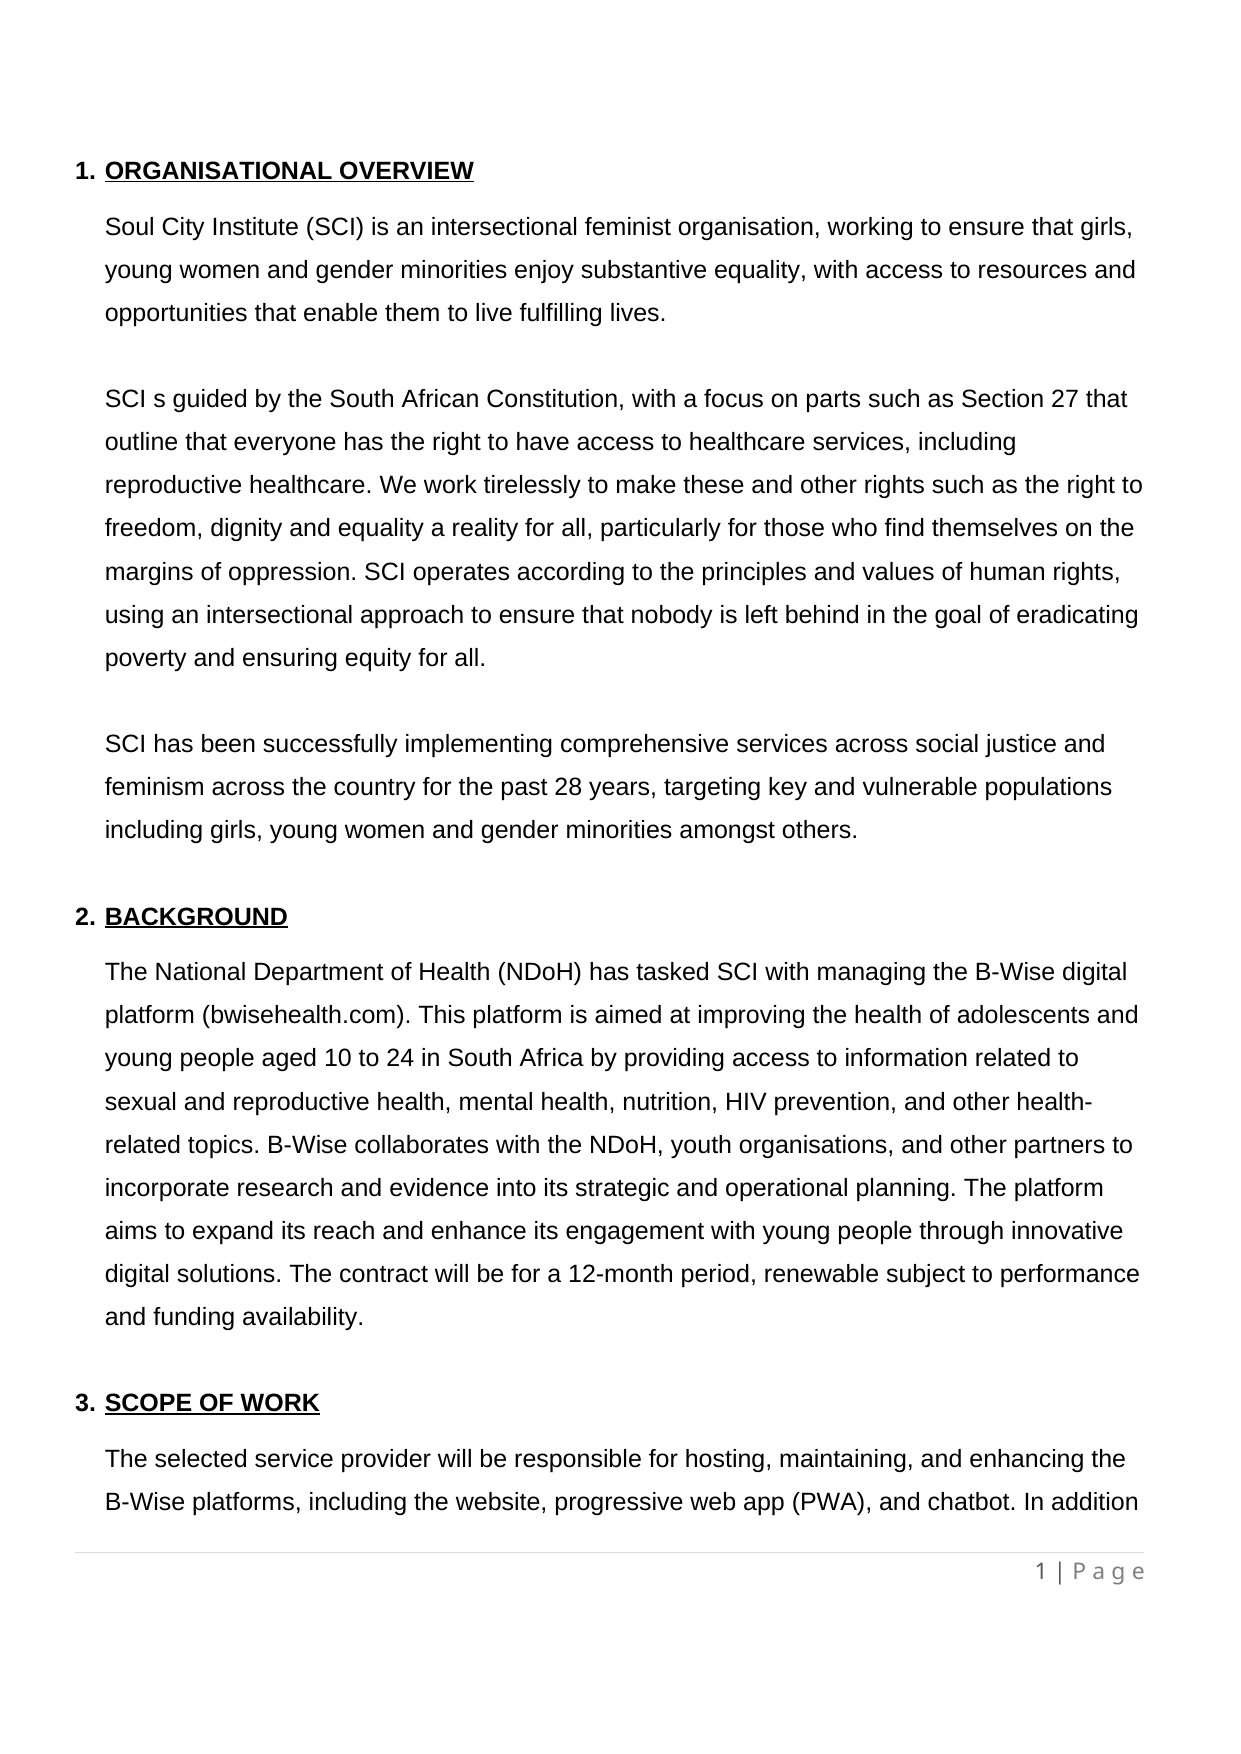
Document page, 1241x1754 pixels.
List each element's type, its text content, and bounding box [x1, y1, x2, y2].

list SCI s guided by the South African Constitution, with a focus on parts such as Section 27 that outline that everyone has the right to have access to healthcare services, including reproductive healthcare. We work tirelessly to make these and other rights such as the right to freedom, dignity and equality a reality for all, particularly for those who find themselves on the margins of oppression. SCI operates according to the principles and values of human rights, using an intersectional approach to ensure that nobody is left behind in the goal of eradicating poverty and ensuring equity for all. [104, 384, 1144, 671]
list SCI has been successfully implementing comprehensive services across social justice and feminism across the country for the past 28 years, targeting key and vulnerable populations including girls, young women and gender minorities amongst others. [104, 729, 1144, 844]
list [104, 1444, 1144, 1516]
list ORGANISATIONAL OVERVIEW [75, 156, 1144, 184]
list SCOPE OF WORK [75, 1388, 1144, 1417]
list The National Department of Health (NDoH) has tasked SCI with managing the B-Wise digital platform (bwisehealth.com). This platform is aimed at improving the health of adolescents and young people aged 10 to 24 in South Africa by providing access to information related to sexual and reproductive health, mental health, nutrition, HIV prevention, and other health-related topics. B-Wise collaborates with the NDoH, youth organisations, and other partners to incorporate research and evidence into its strategic and operational planning. The platform aims to expand its reach and enhance its engagement with young people through innovative digital solutions. The contract will be for a 12-month period, renewable subject to performance and funding availability. [104, 957, 1144, 1331]
list Soul City Institute (SCI) is an intersectional feminist organisation, working to ensure that girls, young women and gender minorities enjoy substantive equality, with access to resources and opportunities that enable them to live fulfilling lives. [104, 211, 1144, 326]
list BACKGROUND [75, 901, 1144, 930]
